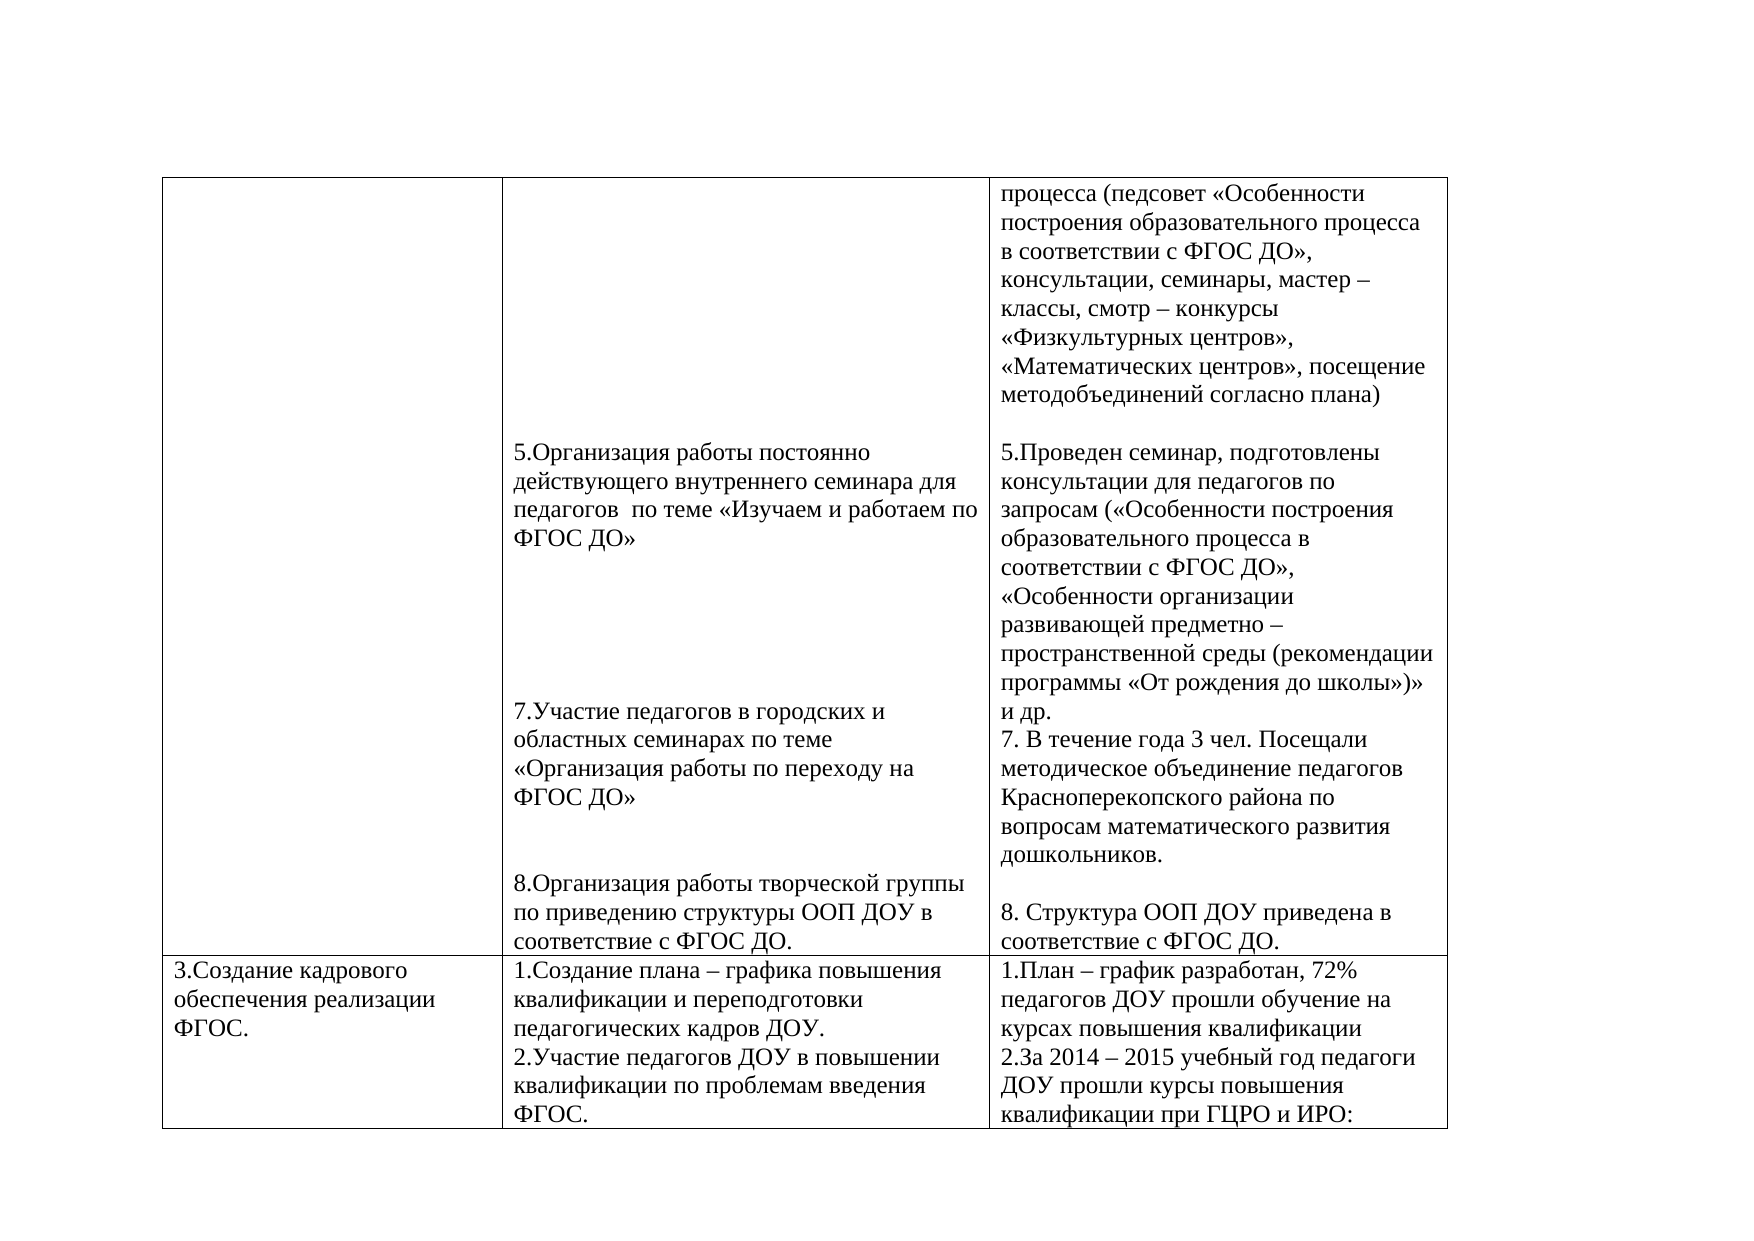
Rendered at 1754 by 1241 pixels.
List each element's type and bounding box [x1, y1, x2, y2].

table_cell [503, 956, 989, 1128]
table_cell [503, 178, 989, 954]
table_cell [990, 178, 1447, 954]
table_cell [163, 956, 502, 1128]
table_cell [163, 178, 502, 954]
table_cell [990, 956, 1447, 1128]
